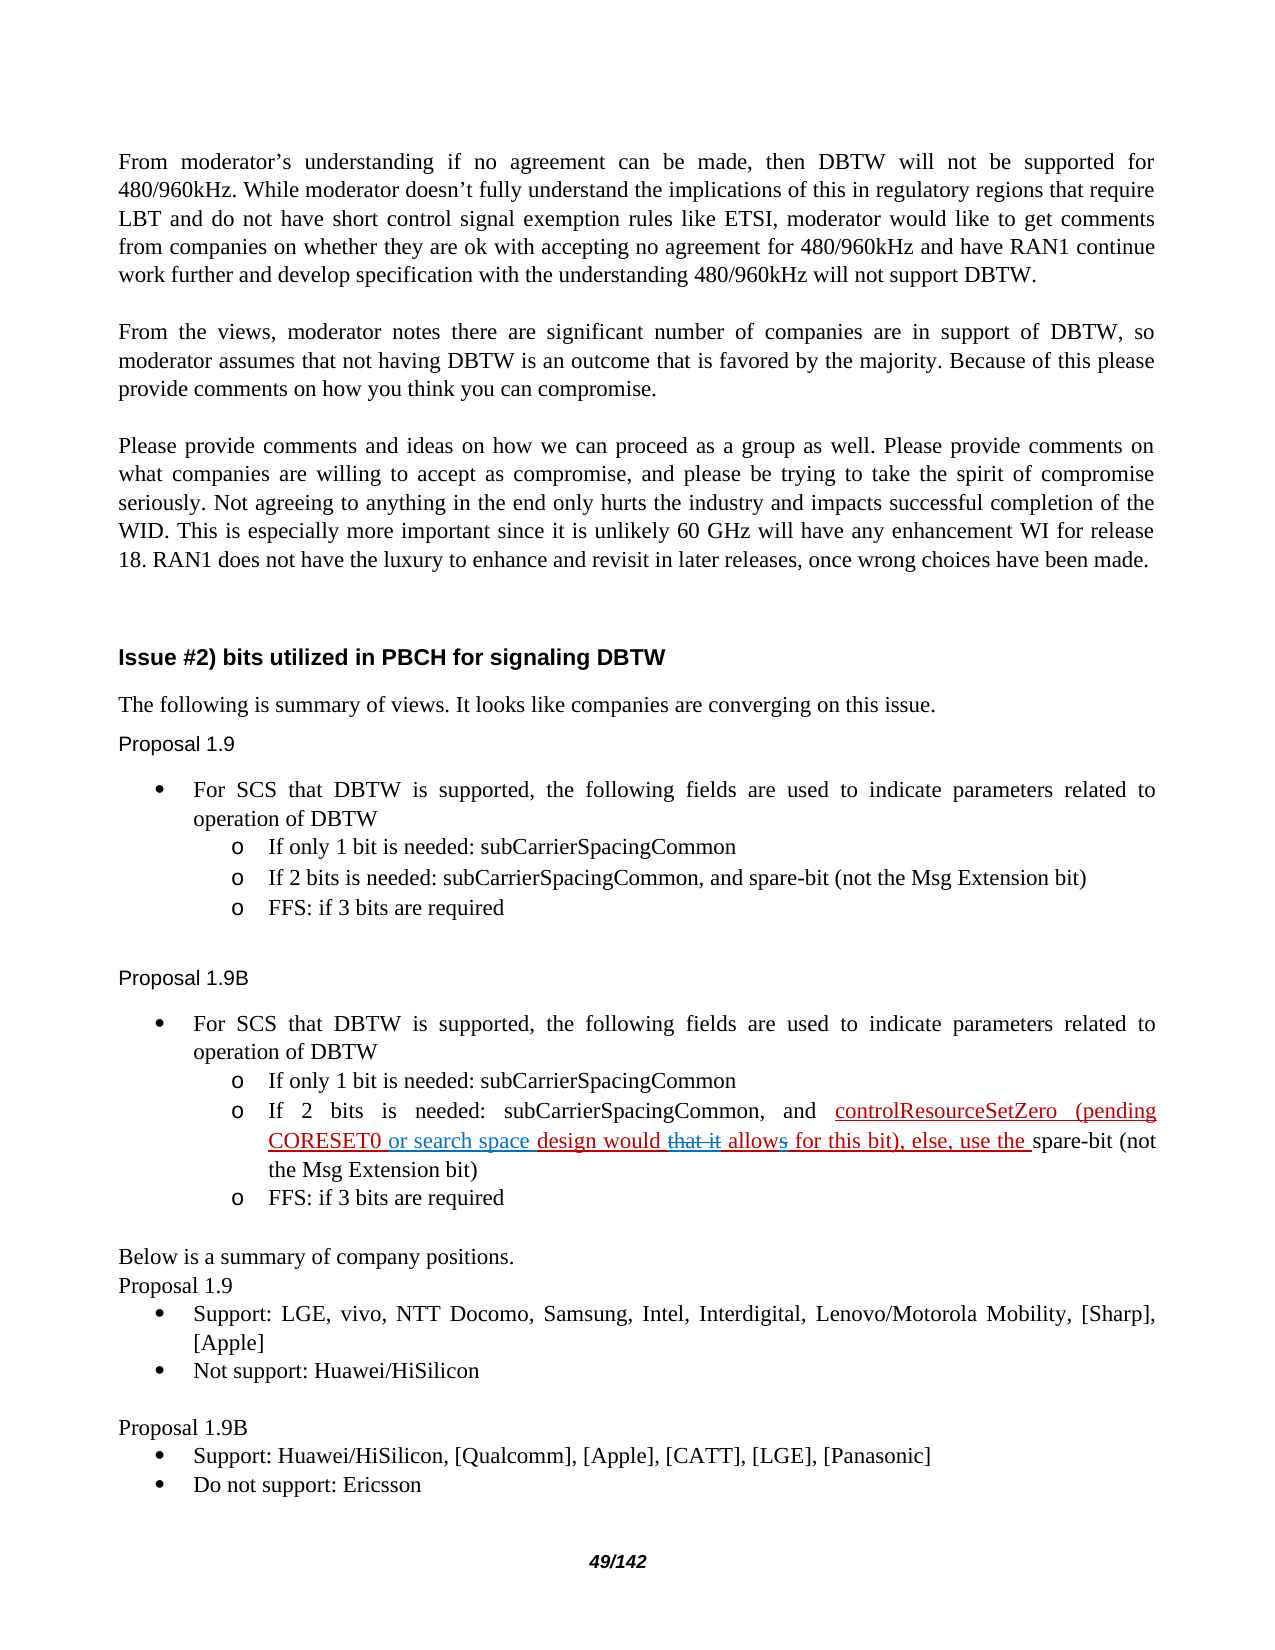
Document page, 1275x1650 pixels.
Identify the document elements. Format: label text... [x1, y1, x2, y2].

subtitle Issue #2) bits utilized in PBCH for signaling DBTW [118, 644, 1157, 670]
subtitle Proposal 1.9 [118, 732, 1157, 756]
list If only 1 bit is needed: subCarrierSpacingCommon [231, 833, 1157, 861]
list FFS: if 3 bits are required [231, 1184, 1157, 1213]
text From moderator’s understanding if no agreement can be made, then DBTW will not be supported for 480/960kHz. While moderator doesn’t fully understand the implications of this in regulatory regions that require LBT and do not have short control signal exemption rules like ETSI, moderator would like to get comments from companies on whether they are ok with accepting no agreement for 480/960kHz and have RAN1 continue work further and develop specification with the understanding 480/960kHz will not support DBTW. [118, 148, 1157, 288]
list Not support: Huawei/HiSilicon [156, 1357, 1157, 1383]
list Support: Huawei/HiSilicon, [Qualcomm], [Apple], [CATT], [LGE], [Panasonic] [156, 1442, 1157, 1469]
list Support: LGE, vivo, NTT Docomo, Samsung, Intel, Interdigital, Lenovo/Motorola Mobility, [Sharp], [Apple] [156, 1300, 1157, 1355]
subtitle Proposal 1.9B [118, 965, 1157, 989]
text From the views, moderator notes there are significant number of companies are in support of DBTW, so moderator assumes that not having DBTW is an outcome that is favored by the majority. Because of this please provide comments on how you think you can compromise. [118, 318, 1157, 402]
text Please provide comments and ideas on how we can proceed as a group as well. Please provide comments on what companies are willing to accept as compromise, and please be trying to take the spirit of compromise seriously. Not agreeing to anything in the end only hurts the industry and impacts successful completion of the WID. This is especially more important since it is unlikely 60 GHz will have any enhancement WI for release 18. RAN1 does not have the luxury to enhance and revisit in later releases, once wrong choices have been made. [118, 432, 1157, 572]
text Proposal 1.9B [118, 1414, 1157, 1440]
list FFS: if 3 bits are required [231, 894, 1157, 922]
list Do not support: Ericsson [156, 1471, 1157, 1497]
list For SCS that DBTW is supported, the following fields are used to indicate parameters related to operation of DBTW [156, 1010, 1157, 1065]
text Below is a summary of company positions. [118, 1243, 1157, 1270]
text The following is summary of views. It looks like companies are converging on this issue. [118, 691, 1157, 717]
list If only 1 bit is needed: subCarrierSpacingCommon [231, 1067, 1157, 1095]
list For SCS that DBTW is supported, the following fields are used to indicate parameters related to operation of DBTW [156, 776, 1157, 831]
text Proposal 1.9 [118, 1272, 1157, 1298]
list If 2 bits is needed: subCarrierSpacingCommon, and spare-bit (not the Msg Extension bit) [231, 864, 1157, 892]
list If 2 bits is needed: subCarrierSpacingCommon, and controlResourceSetZero (pending CORESET0 or search space design would that it allows for this bit), else, use the spare-bit (not the Msg Extension bit) [231, 1097, 1157, 1182]
